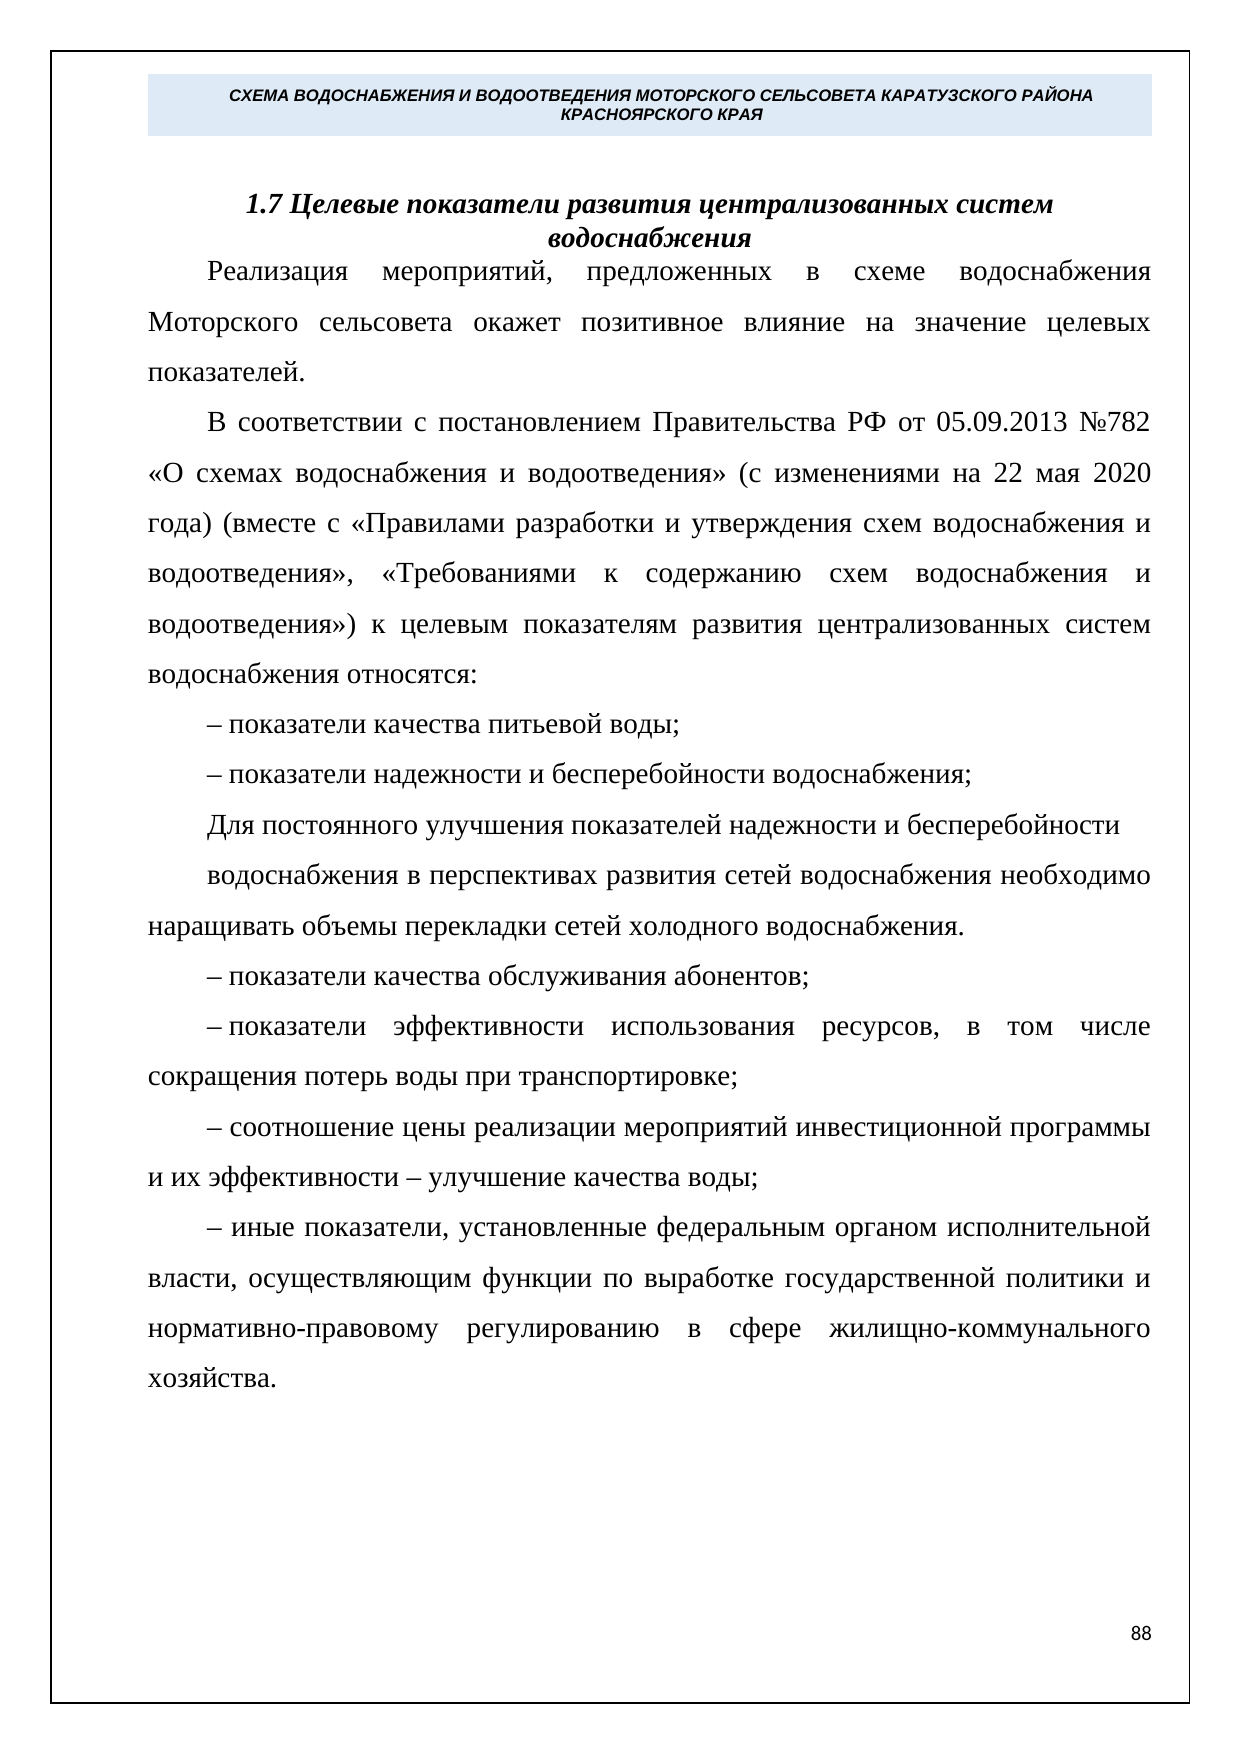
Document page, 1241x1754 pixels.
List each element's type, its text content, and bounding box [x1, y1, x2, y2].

text В соответствии с постановлением Правительства РФ от 05.09.2013 №782 «О схемах водоснабжения и водоотведения» (с изменениями на 22 мая 2020 года) (вместе с «Правилами разработки и утверждения схем водоснабжения и водоотведения», «Требованиями к содержанию схем водоснабжения и водоотведения») к целевым показателям развития централизованных систем водоснабжения относятся: [148, 404, 1152, 689]
text – показатели эффективности использования ресурсов, в том числе сокращения потерь воды при транспортировке; [148, 1008, 1152, 1092]
text Реализация мероприятий, предложенных в схеме водоснабжения Моторского сельсовета окажет позитивное влияние на значение целевых показателей. [148, 253, 1152, 388]
text водоснабжения в перспективах развития сетей водоснабжения необходимо наращивать объемы перекладки сетей холодного водоснабжения. [148, 857, 1152, 941]
text – соотношение цены реализации мероприятий инвестиционной программы и их эффективности – улучшение качества воды; [148, 1109, 1152, 1193]
text – показатели качества обслуживания абонентов; [148, 958, 1152, 991]
text – показатели качества питьевой воды; [148, 706, 1152, 740]
text Для постоянного улучшения показателей надежности и бесперебойности [148, 807, 1152, 841]
text 1.7 Целевые показатели развития централизованных систем водоснабжения [148, 186, 1152, 253]
text – иные показатели, установленные федеральным органом исполнительной власти, осуществляющим функции по выработке государственной политики и нормативно-правовому регулированию в сфере жилищно-коммунального хозяйства. [148, 1209, 1152, 1394]
text – показатели надежности и бесперебойности водоснабжения; [148, 757, 1152, 790]
